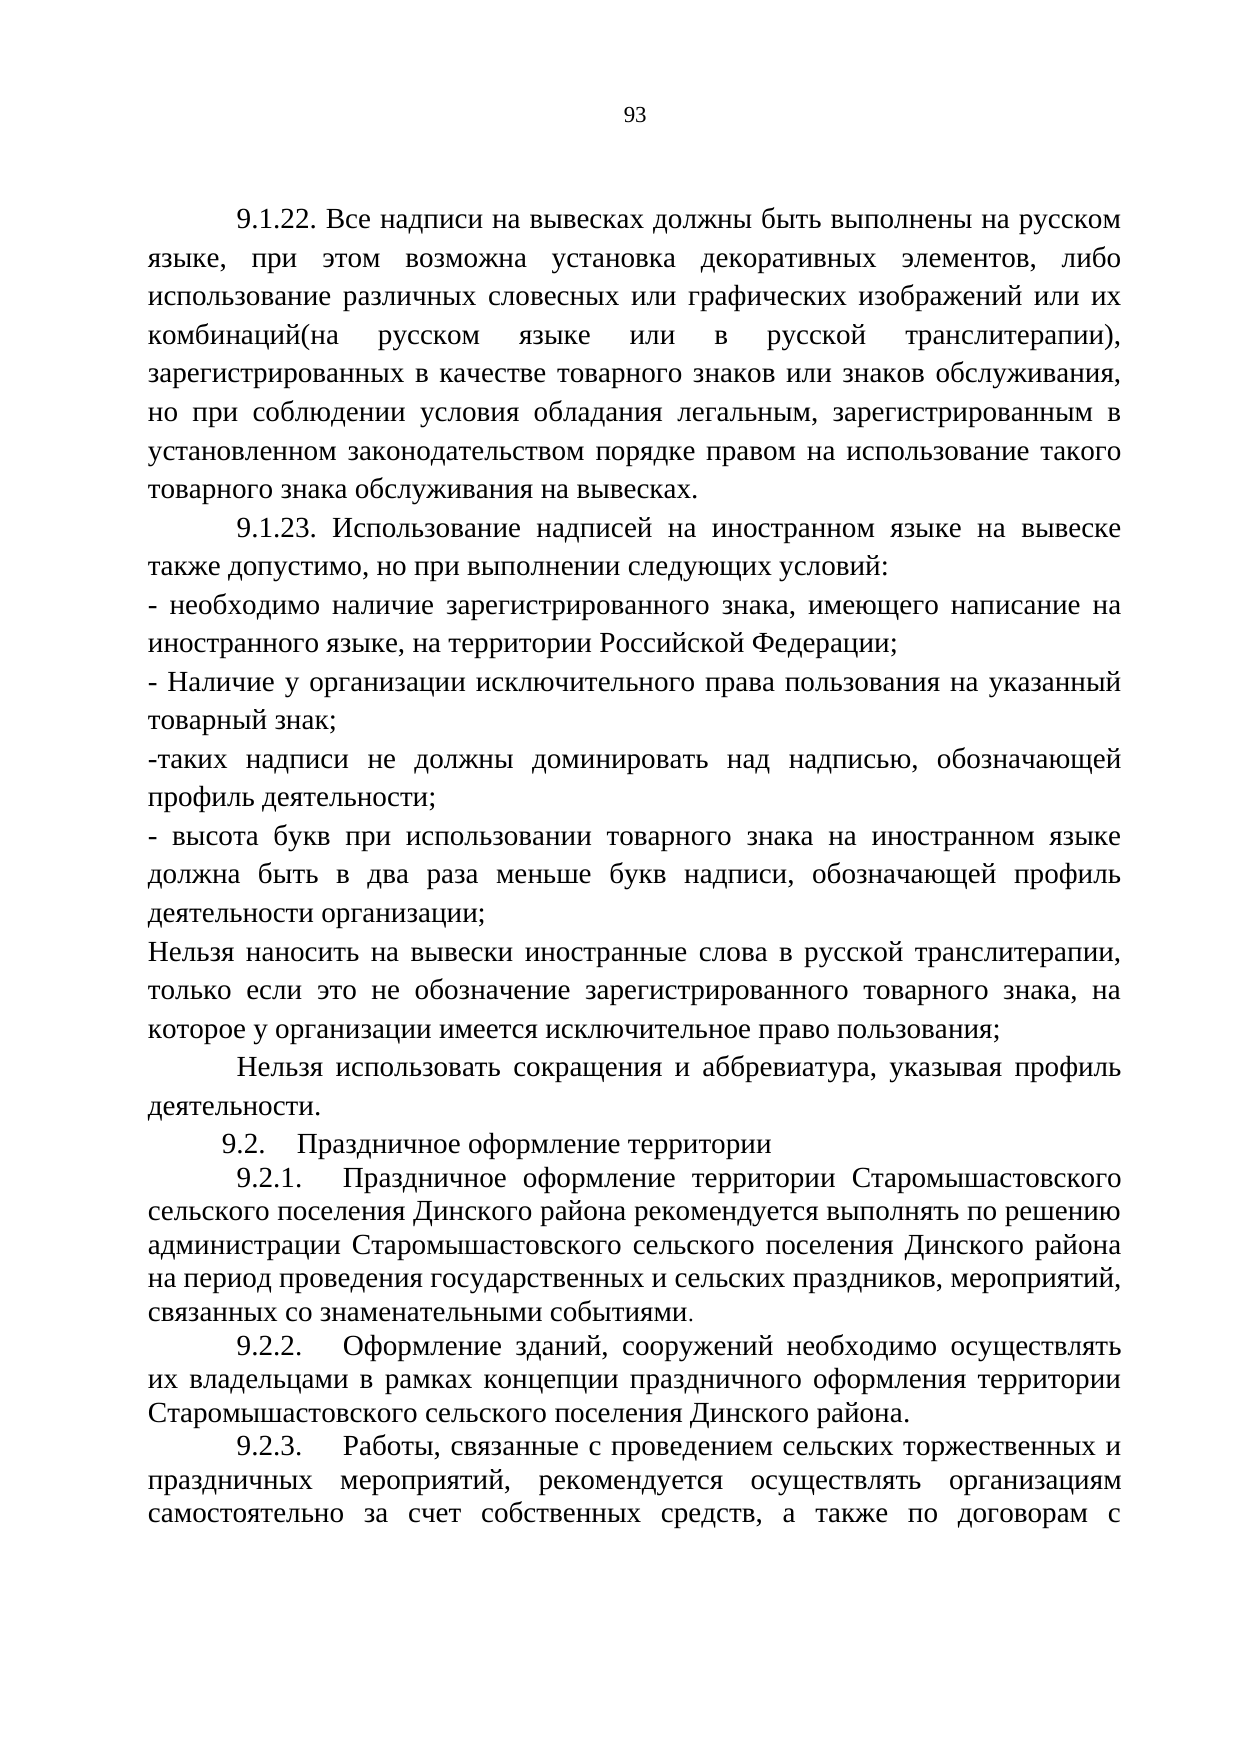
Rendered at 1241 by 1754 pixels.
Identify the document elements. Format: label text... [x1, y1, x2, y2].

list Оформление зданий, сооружений необходимо осуществлять их владельцами в рамках концепции праздничного оформления территории Старомышастовского сельского поселения Динского района. [148, 1328, 1122, 1428]
text Нельзя наносить на вывески иностранные слова в русской транслитерапии, только если это не обозначение зарегистрированного товарного знака, на которое у организации имеется исключительное право пользования; [148, 934, 1122, 1044]
text - высота букв при использовании товарного знака на иностранном языке должна быть в два раза меньше букв надписи, обозначающей профиль деятельности организации; [148, 818, 1122, 929]
text - Наличие у организации исключительного права пользования на указанный товарный знак; [148, 664, 1122, 736]
text - необходимо наличие зарегистрированного знака, имеющего написание на иностранного языке, на территории Российской Федерации; [148, 587, 1122, 659]
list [148, 1428, 1122, 1529]
list Праздничное оформление территории Старомышастовского сельского поселения Динского района рекомендуется выполнять по решению администрации Старомышастовского сельского поселения Динского района на период проведения государственных и сельских праздников, мероприятий, связанных со знаменательными событиями. [148, 1160, 1122, 1328]
text 9.1.23. Использование надписей на иностранном языке на вывеске также допустимо, но при выполнении следующих условий: [148, 510, 1122, 582]
list Праздничное оформление территории [222, 1126, 1122, 1160]
text -таких надписи не должны доминировать над надписью, обозначающей профиль деятельности; [148, 741, 1122, 813]
text Нельзя использовать сокращения и аббревиатура, указывая профиль деятельности. [148, 1049, 1122, 1121]
text 9.1.22. Все надписи на вывесках должны быть выполнены на русском языке, при этом возможна установка декоративных элементов, либо использование различных словесных или графических изображений или их комбинаций(на русском языке или в русской транслитерапии), зарегистрированных в качестве товарного знаков или знаков обслуживания, но при соблюдении условия обладания легальным, зарегистрированным в установленном законодательством порядке правом на использование такого товарного знака обслуживания на вывесках. [148, 201, 1122, 505]
